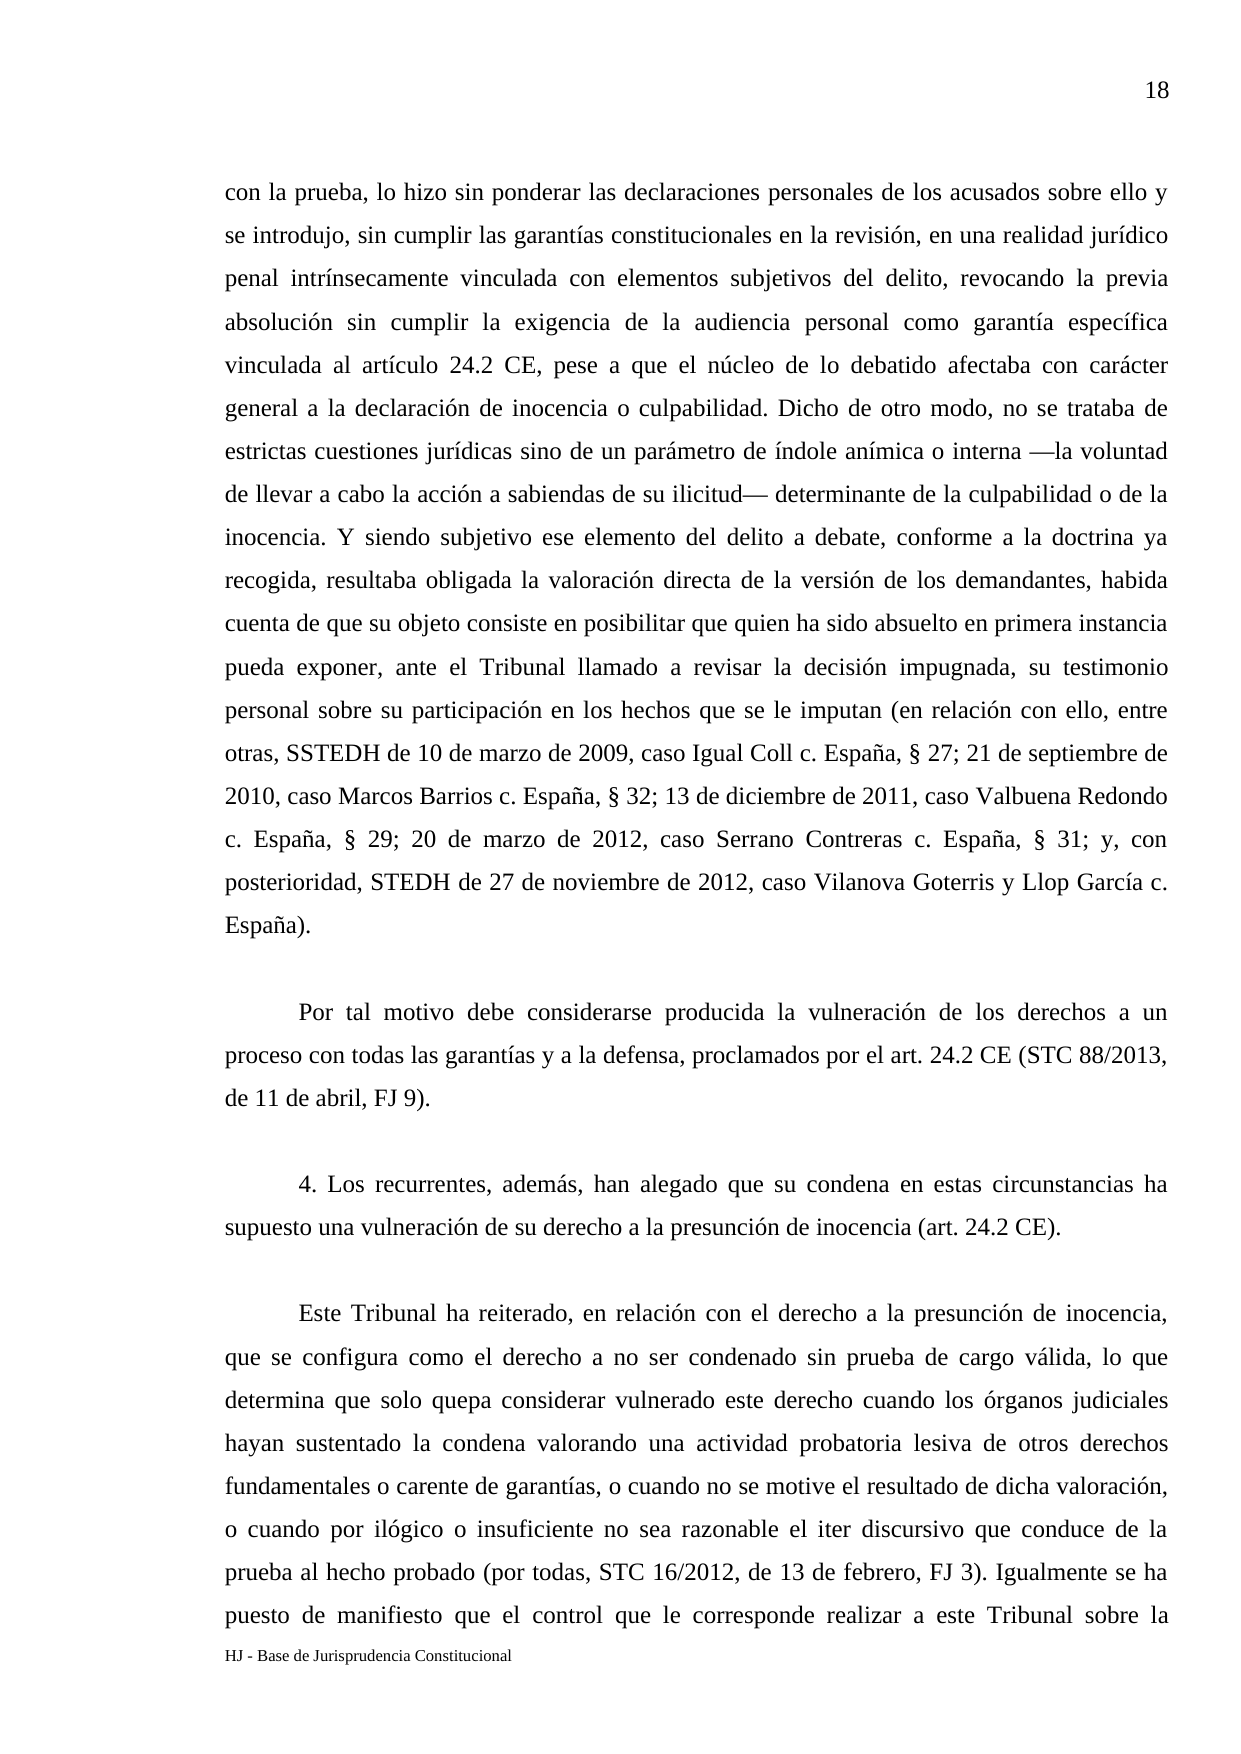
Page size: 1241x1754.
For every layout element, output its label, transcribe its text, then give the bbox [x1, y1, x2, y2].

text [224, 177, 1169, 939]
text Por tal motivo debe considerarse producida la vulneración de los derechos a un proceso con todas las garantías y a la defensa, proclamados por el art. 24.2 CE (STC 88/2013, de 11 de abril, FJ 9). [224, 997, 1169, 1112]
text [224, 1298, 1169, 1629]
text 4. Los recurrentes, además, han alegado que su condena en estas circunstancias ha supuesto una vulneración de su derecho a la presunción de inocencia (art. 24.2 CE). [224, 1169, 1169, 1241]
